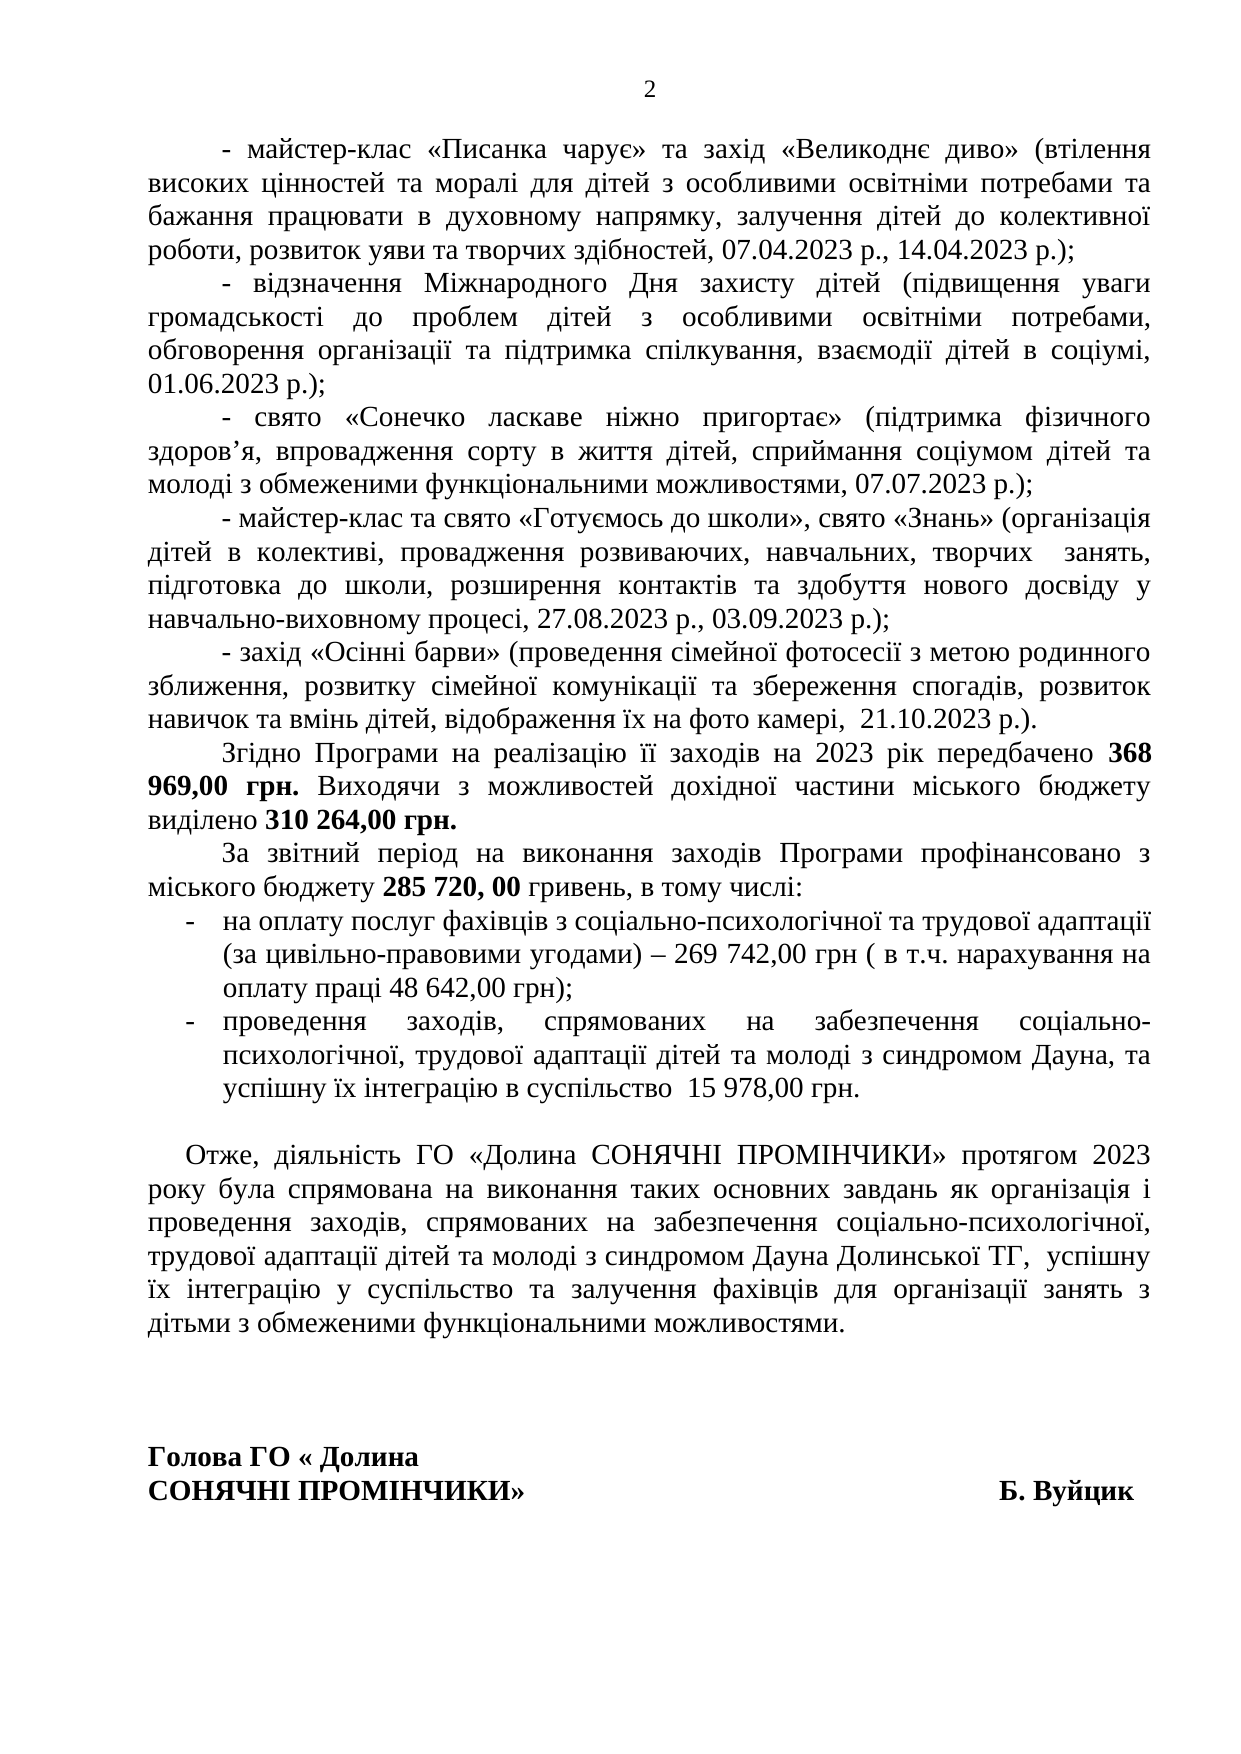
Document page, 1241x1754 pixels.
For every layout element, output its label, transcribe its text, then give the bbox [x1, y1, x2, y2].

text - майстер-клас та свято «Готуємось до школи», свято «Знань» (організація дітей в колективі, провадження розвиваючих, навчальних, творчих занять, підготовка до школи, розширення контактів та здобуття нового досвіду у навчально-виховному процесі, 27.08.2023 р., 03.09.2023 р.); [148, 500, 1152, 634]
list проведення заходів, спрямованих на забезпечення соціально-психологічної, трудової адаптації дітей та молоді з синдромом Дауна, та успішну їх інтеграцію в суспільство 15 978,00 грн. [185, 1003, 1152, 1104]
text - відзначення Міжнародного Дня захисту дітей (підвищення уваги громадськості до проблем дітей з особливими освітніми потребами, обговорення організації та підтримка спілкування, взаємодії дітей в соціумі, 01.06.2023 р.); [148, 265, 1152, 399]
text За звітний період на виконання заходів Програми профінансовано з міського бюджету 285 720, 00 гривень, в тому числі: [148, 836, 1152, 903]
text Згідно Програми на реалізацію її заходів на 2023 рік передбачено 368 969,00 грн. Виходячи з можливостей дохідної частини міського бюджету виділено 310 264,00 грн. [148, 735, 1152, 836]
text - захід «Осінні барви» (проведення сімейної фотосесії з метою родинного зближення, розвитку сімейної комунікації та збереження спогадів, розвиток навичок та вмінь дітей, відображення їх на фото камері, 21.10.2023 р.). [148, 634, 1152, 735]
text Отже, діяльність ГО «Долина СОНЯЧНІ ПРОМІНЧИКИ» протягом 2023 року була спрямована на виконання таких основних завдань як організація і проведення заходів, спрямованих на забезпечення соціально-психологічної, трудової адаптації дітей та молоді з синдромом Дауна Долинської ТГ, успішну їх інтеграцію у суспільство та залучення фахівців для організації занять з дітьми з обмеженими функціональними можливостями. [148, 1137, 1152, 1339]
text - майстер-клас «Писанка чарує» та захід «Великоднє диво» (втілення високих цінностей та моралі для дітей з особливими освітніми потребами та бажання працювати в духовному напрямку, залучення дітей до колективної роботи, розвиток уяви та творчих здібностей, 07.04.2023 р., 14.04.2023 р.); [148, 131, 1152, 265]
text Голова ГО « Долина [148, 1439, 1152, 1473]
text - свято «Сонечко ласкаве ніжно пригортає» (підтримка фізичного здоров’я, впровадження сорту в життя дітей, сприймання соціумом дітей та молоді з обмеженими функціональними можливостями, 07.07.2023 р.); [148, 399, 1152, 500]
list на оплату послуг фахівців з соціально-психологічної та трудової адаптації (за цивільно-правовими угодами) – 269 742,00 грн ( в т.ч. нарахування на оплату праці 48 642,00 грн); [185, 903, 1152, 1003]
text СОНЯЧНІ ПРОМІНЧИКИ» Б. Вуйцик [148, 1473, 1152, 1506]
